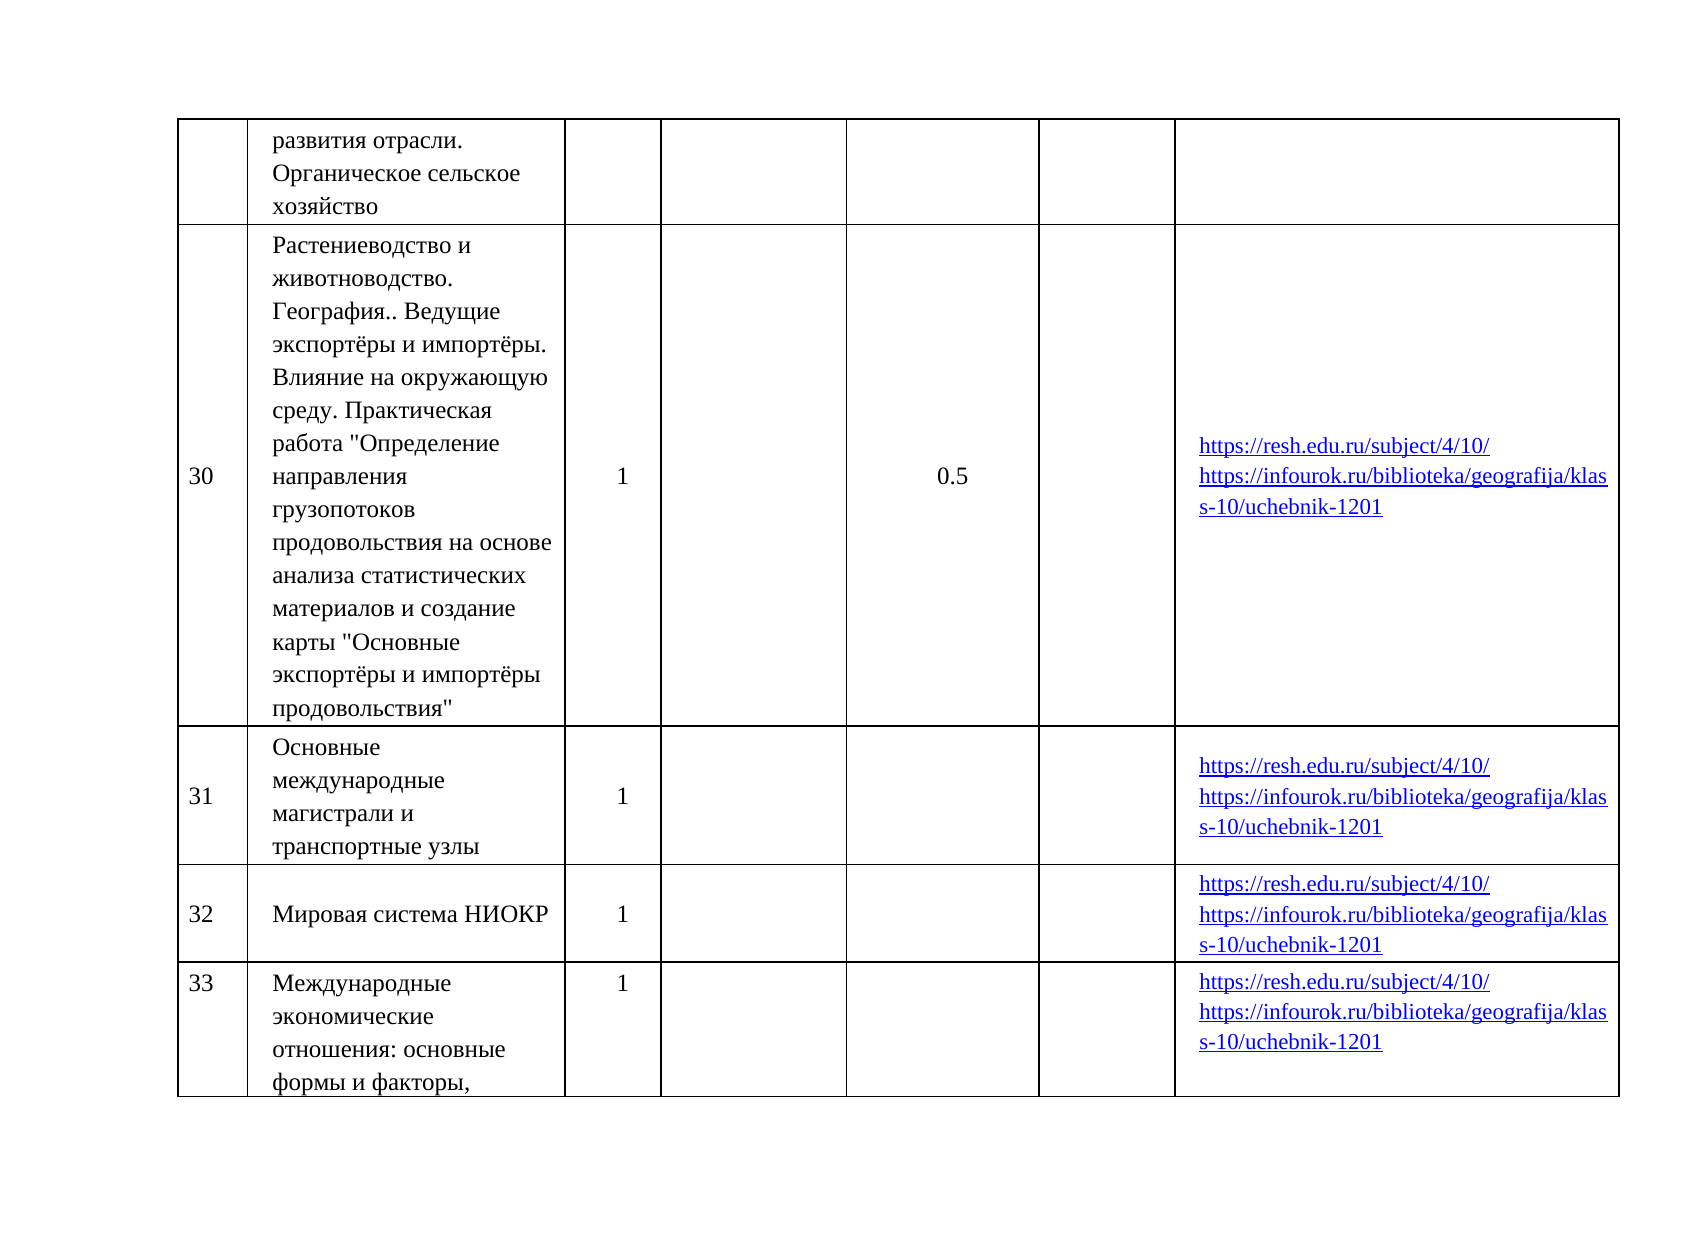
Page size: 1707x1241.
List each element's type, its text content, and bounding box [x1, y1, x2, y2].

table_cell 1 [566, 963, 660, 1096]
table_cell 0.5 [847, 225, 1038, 725]
table_cell 1 [566, 120, 660, 223]
table_cell [1040, 120, 1174, 223]
table_cell [662, 963, 846, 1096]
table_cell 31 [179, 727, 247, 864]
table_cell https://resh.edu.ru/subject/4/10/ https://infourok.ru/biblioteka/geografija/klass-10/uchebnik-1201 [1176, 727, 1618, 864]
table_cell Растениеводство и животноводство. География.. Ведущие экспортёры и импортёры. Влияние на окружающую среду. Практическая работа "Определение направления грузопотоков продовольствия на основе анализа статистических материалов и создание карты "Основные экспортёры и импортёры продовольствия" [248, 225, 564, 725]
table_cell 30 [179, 225, 247, 725]
table_cell 1 [566, 865, 660, 961]
table_cell Мировая система НИОКР [248, 865, 564, 961]
table_cell [1040, 865, 1174, 961]
table_cell 33 [179, 963, 247, 1096]
table_cell 29 [179, 120, 247, 223]
table_cell 32 [179, 865, 247, 961]
table_cell 1 [566, 727, 660, 864]
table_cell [248, 963, 564, 1096]
table_cell https://resh.edu.ru/subject/4/10/ https://infourok.ru/biblioteka/geografija/klass-10/uchebnik-1201 [1176, 225, 1618, 725]
table_cell [847, 727, 1038, 864]
table_cell [1040, 225, 1174, 725]
table_cell https://resh.edu.ru/subject/4/10/ https://infourok.ru/biblioteka/geografija/klass-10/uchebnik-1201 [1176, 865, 1618, 961]
table_cell [847, 963, 1038, 1096]
table_cell [662, 225, 846, 725]
table_cell [847, 120, 1038, 223]
table_cell Основные международные магистрали и транспортные узлы [248, 727, 564, 864]
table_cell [1176, 120, 1618, 223]
table_cell [847, 865, 1038, 961]
table_cell [662, 727, 846, 864]
table_cell [662, 865, 846, 961]
table_cell [1040, 727, 1174, 864]
table_cell [1040, 963, 1174, 1096]
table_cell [1176, 963, 1618, 1096]
table_cell 1 [566, 225, 660, 725]
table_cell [248, 120, 564, 223]
table_cell [662, 120, 846, 223]
